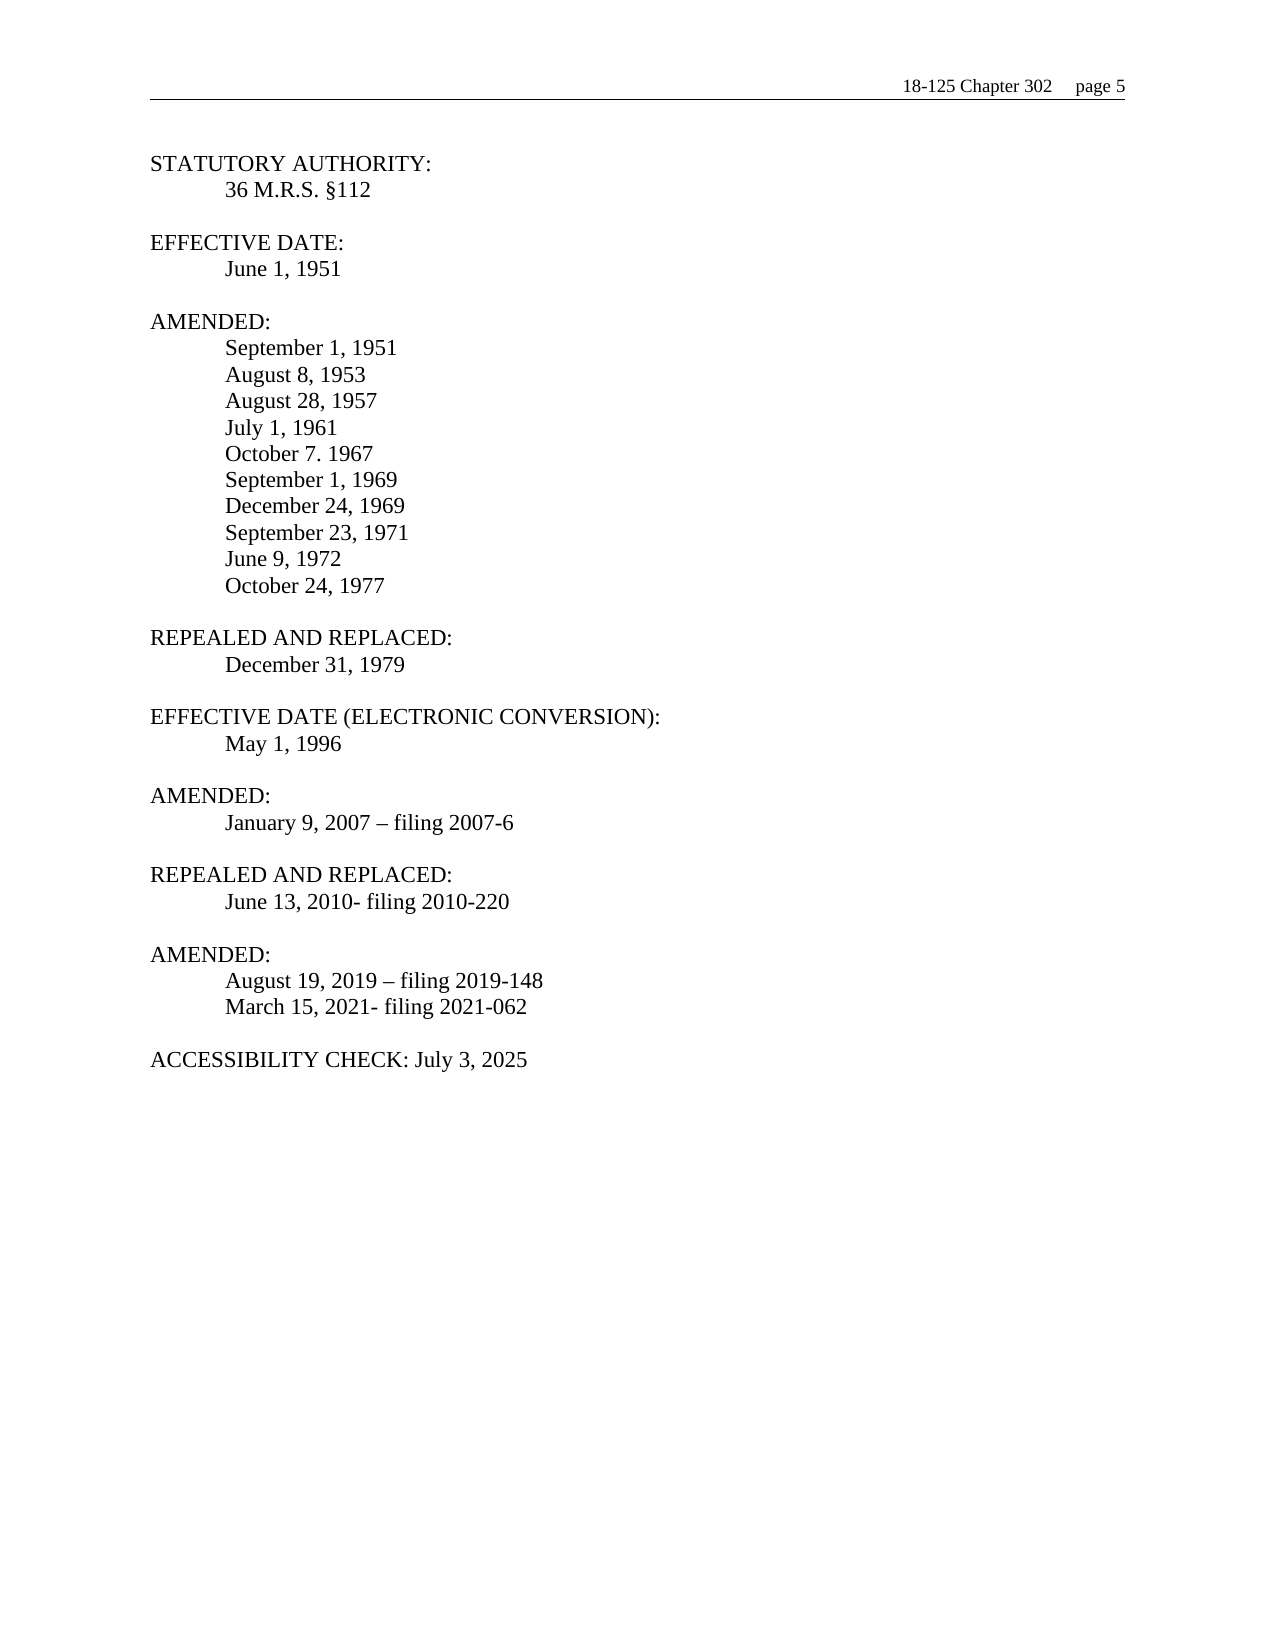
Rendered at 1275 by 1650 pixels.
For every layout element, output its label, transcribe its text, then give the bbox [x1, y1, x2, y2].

text June 1, 1951 [150, 255, 1125, 282]
text September 23, 1971 [150, 519, 1125, 545]
text December 31, 1979 [150, 651, 1125, 677]
text REPEALED AND REPLACED: [150, 624, 1125, 651]
text May 1, 1996 [150, 730, 1125, 756]
text ACCESSIBILITY CHECK: July 3, 2025 [150, 1046, 1125, 1072]
text September 1, 1951 [150, 334, 1125, 361]
text EFFECTIVE DATE (ELECTRONIC CONVERSION): [150, 703, 1125, 730]
text July 1, 1961 [150, 413, 1125, 440]
text REPEALED AND REPLACED: [150, 862, 1125, 888]
text EFFECTIVE DATE: [150, 229, 1125, 255]
text AMENDED: [150, 941, 1125, 967]
text STATUTORY AUTHORITY: [150, 150, 1125, 176]
text September 1, 1969 [150, 466, 1125, 493]
text January 9, 2007 – filing 2007-6 [150, 809, 1125, 835]
text AMENDED: [150, 308, 1125, 334]
text June 9, 1972 [150, 545, 1125, 572]
text 36 M.R.S. §112 [150, 176, 1125, 203]
text October 7. 1967 [150, 440, 1125, 466]
text August 19, 2019 – filing 2019-148 [150, 967, 1125, 993]
text August 28, 1957 [150, 387, 1125, 413]
text AMENDED: [150, 782, 1125, 809]
text October 24, 1977 [150, 572, 1125, 598]
text August 8, 1953 [150, 361, 1125, 387]
text March 15, 2021- filing 2021-062 [150, 993, 1125, 1020]
text June 13, 2010- filing 2010-220 [150, 888, 1125, 914]
text December 24, 1969 [150, 493, 1125, 519]
